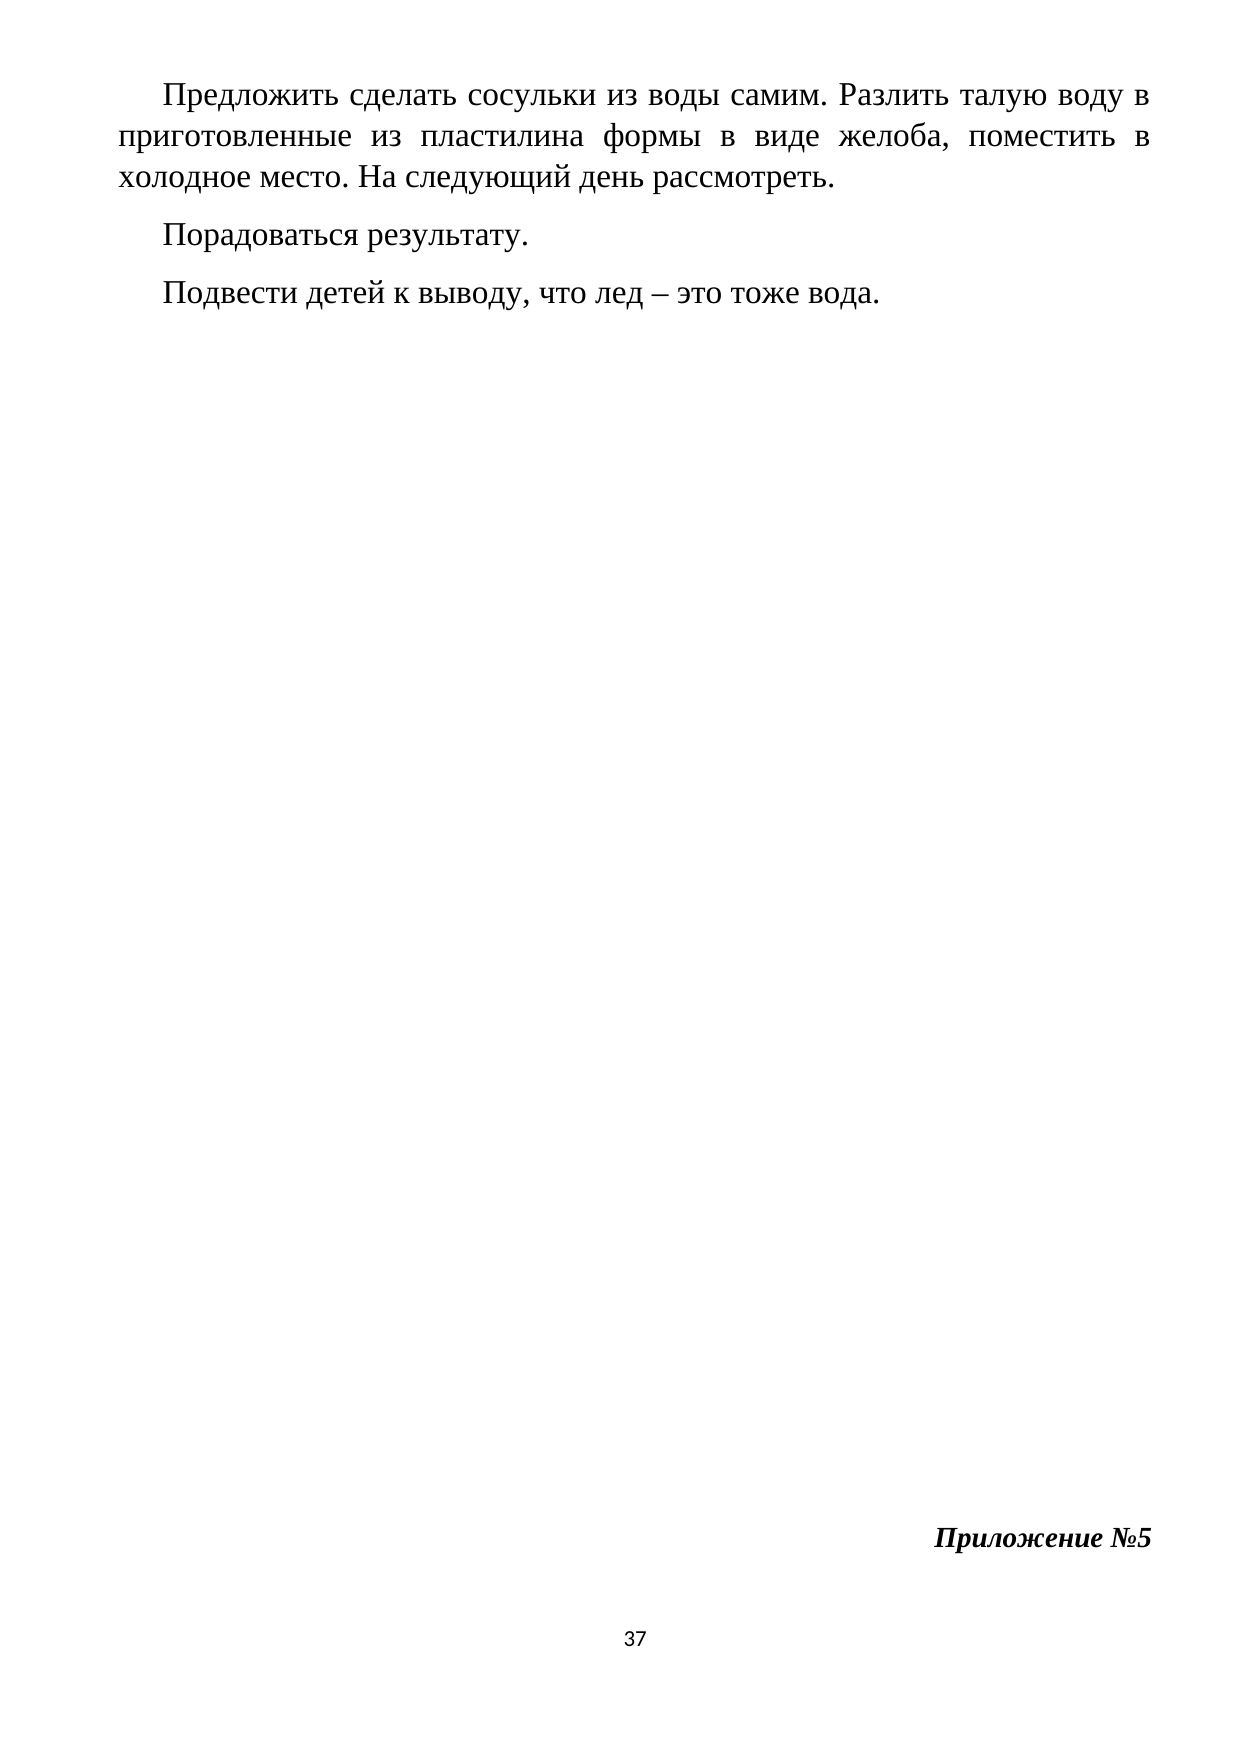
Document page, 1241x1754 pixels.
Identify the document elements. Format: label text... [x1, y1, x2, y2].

text Подвести детей к выводу, что лед – это тоже вода. [118, 273, 1152, 311]
text Предложить сделать сосульки из воды самим. Разлить талую воду в приготовленные из пластилина формы в виде желоба, поместить в холодное место. На следующий день рассмотреть. [118, 74, 1152, 195]
text Порадоваться результату. [118, 214, 1152, 253]
text Приложение №5 [118, 1520, 1152, 1553]
